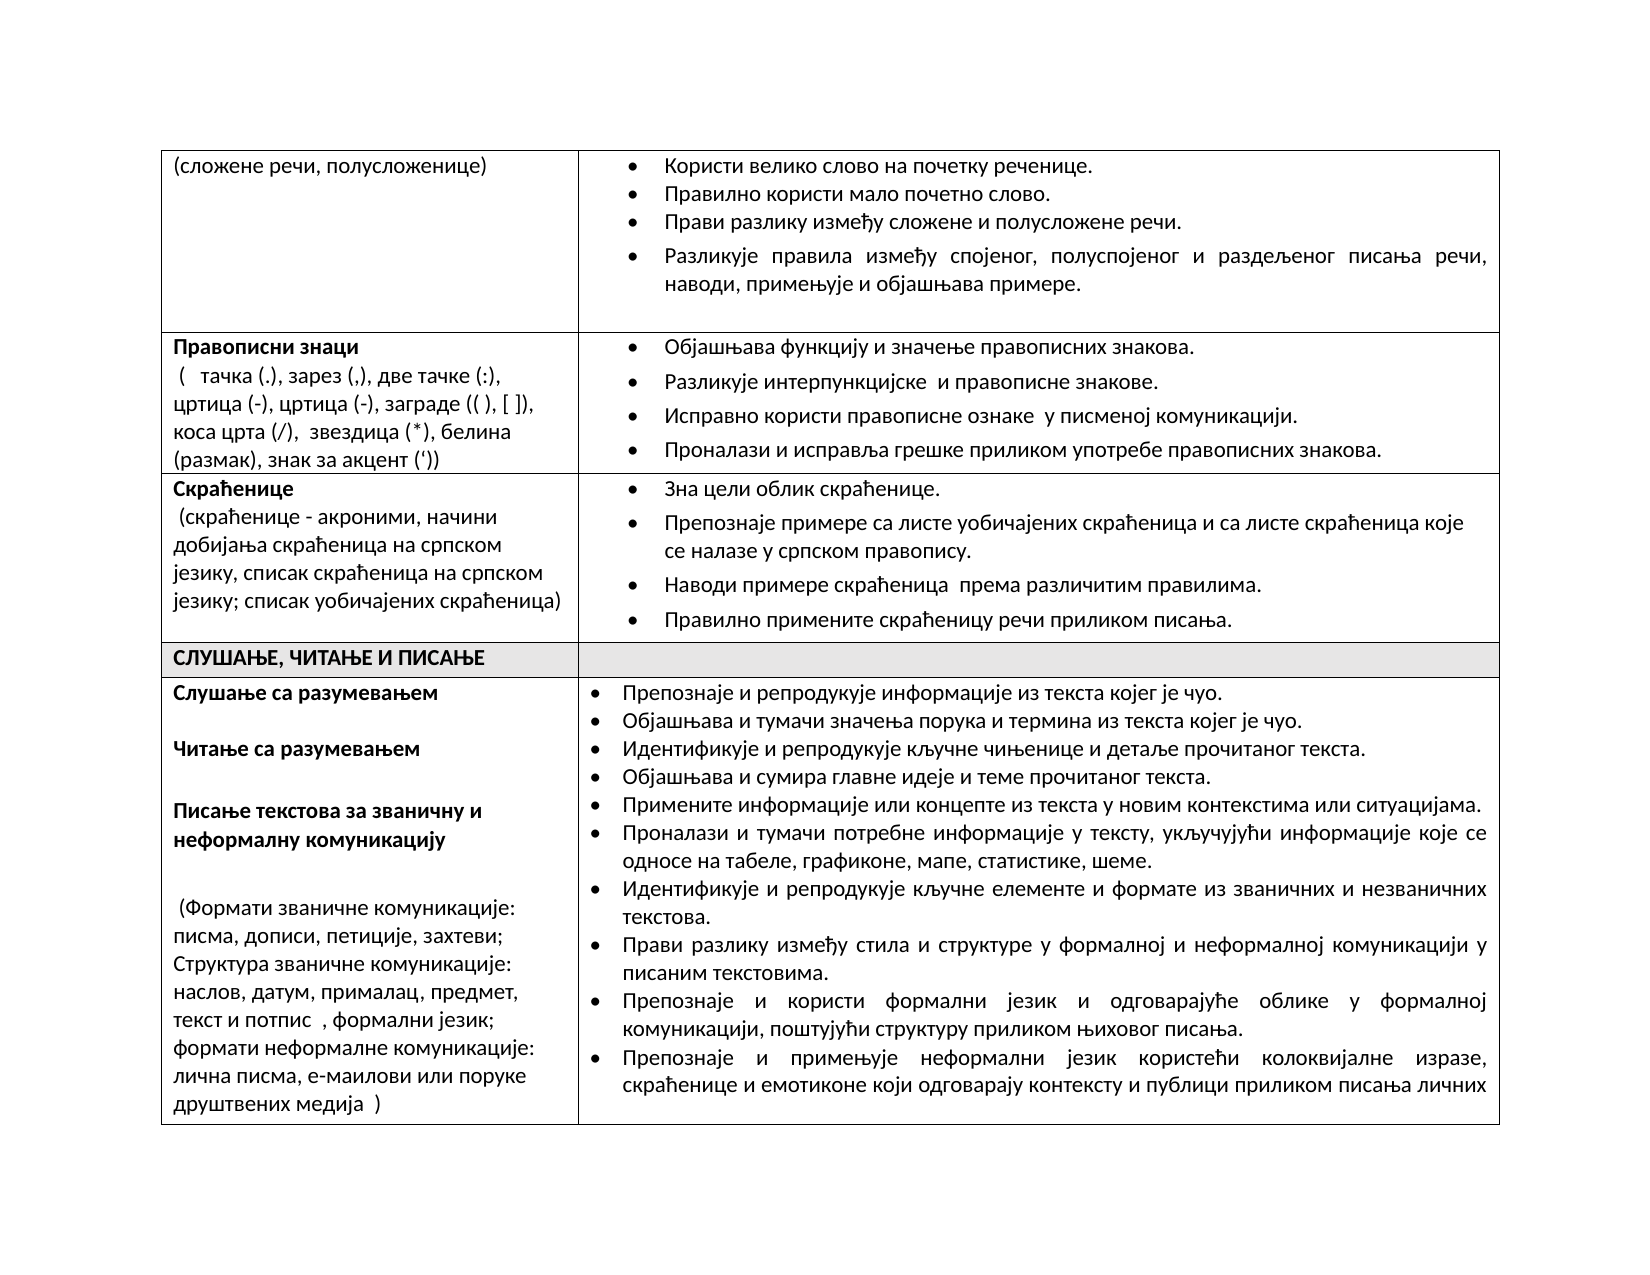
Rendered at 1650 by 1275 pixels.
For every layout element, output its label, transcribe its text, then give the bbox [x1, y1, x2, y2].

table_cell СЛУШАЊЕ, ЧИТАЊЕ И ПИСАЊЕ [162, 643, 578, 677]
table_cell Скраћенице (скраћенице - акроними, начини добијања скраћеница на српском језику, списак скраћеница на српском језику; списак уобичајених скраћеница) [162, 474, 578, 642]
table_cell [162, 678, 578, 1124]
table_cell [162, 151, 578, 332]
table_cell Правописни знаци ( тачка (.), зарез (,), две тачке (:), цртица (-), цртица (-), заграде (( ), [ ]), коса црта (/), звездица (*), белина (размак), знак за акцент (‘)) [162, 333, 578, 473]
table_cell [579, 678, 1499, 1124]
table_cell Зна цели облик скраћенице. Препознаје примере са листе уобичајених скраћеница и са листе скраћеница које се налазе у српском правопису. Наводи примере скраћеница према различитим правилима. Правилно примените скраћеницу речи приликом писања. [579, 474, 1499, 642]
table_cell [579, 151, 1499, 332]
table_cell Објашњава функцију и значење правописних знакова. Разликује интерпункцијске и правописне знакове. Исправно користи правописне ознаке у писменој комуникацији. Проналази и исправља грешке приликом употребе правописних знакова. [579, 333, 1499, 473]
table_cell [579, 643, 1499, 677]
